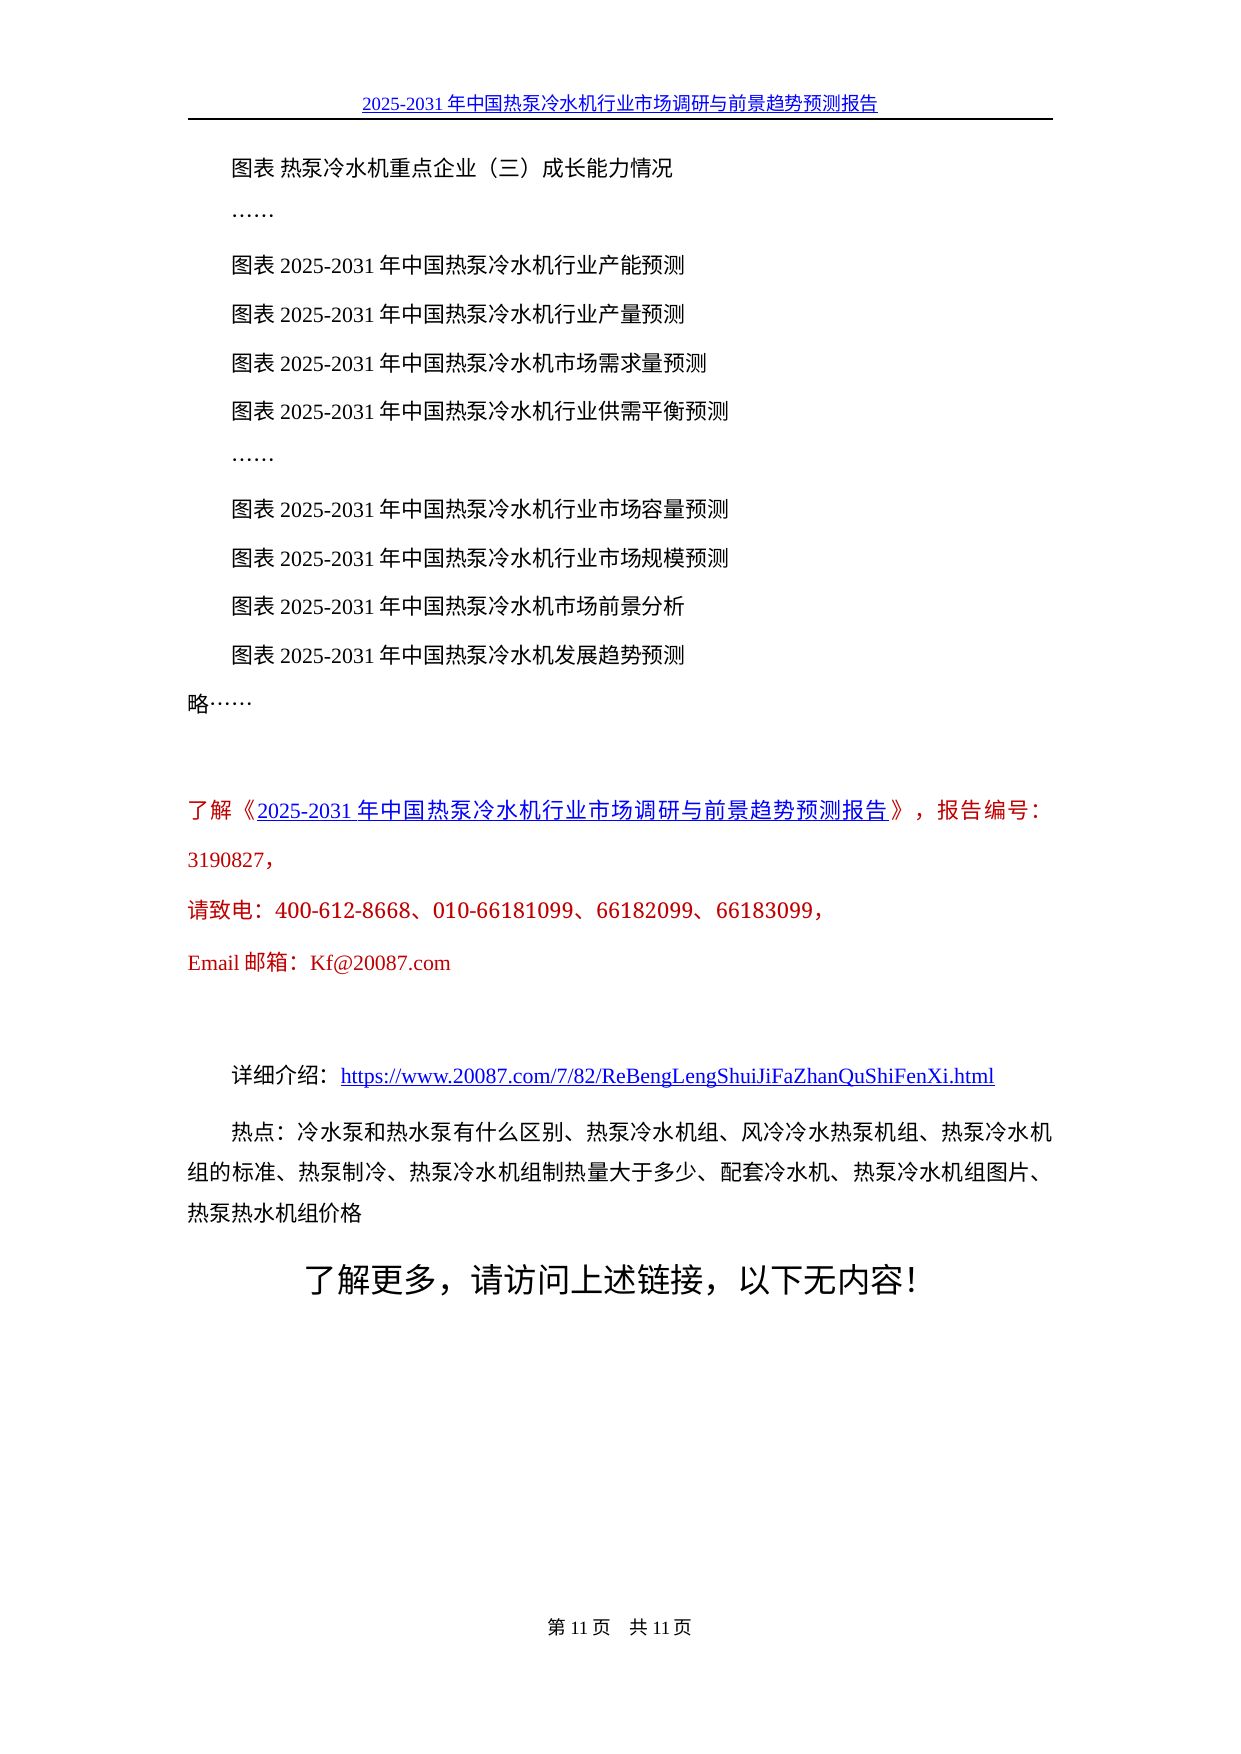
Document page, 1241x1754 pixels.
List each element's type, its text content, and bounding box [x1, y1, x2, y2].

text 热点：冷水泵和热水泵有什么区别、热泵冷水机组、风冷冷水热泵机组、热泵冷水机组的标准、热泵制冷、热泵冷水机组制热量大于多少、配套冷水机、热泵冷水机组图片、热泵热水机组价格 [187, 1114, 1053, 1228]
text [187, 150, 1053, 719]
text 详细介绍：https://www.20087.com/7/82/ReBengLengShuiJiFaZhanQuShiFenXi.html [187, 1058, 1053, 1090]
text 了解《2025-2031年中国热泵冷水机行业市场调研与前景趋势预测报告》，报告编号：3190827， [187, 793, 1053, 874]
title 了解更多，请访问上述链接，以下无内容！ [187, 1246, 1053, 1311]
text Email邮箱：Kf@20087.com [187, 945, 1053, 977]
text 请致电：400-612-8668、010-66181099、66182099、66183099， [187, 893, 1053, 926]
